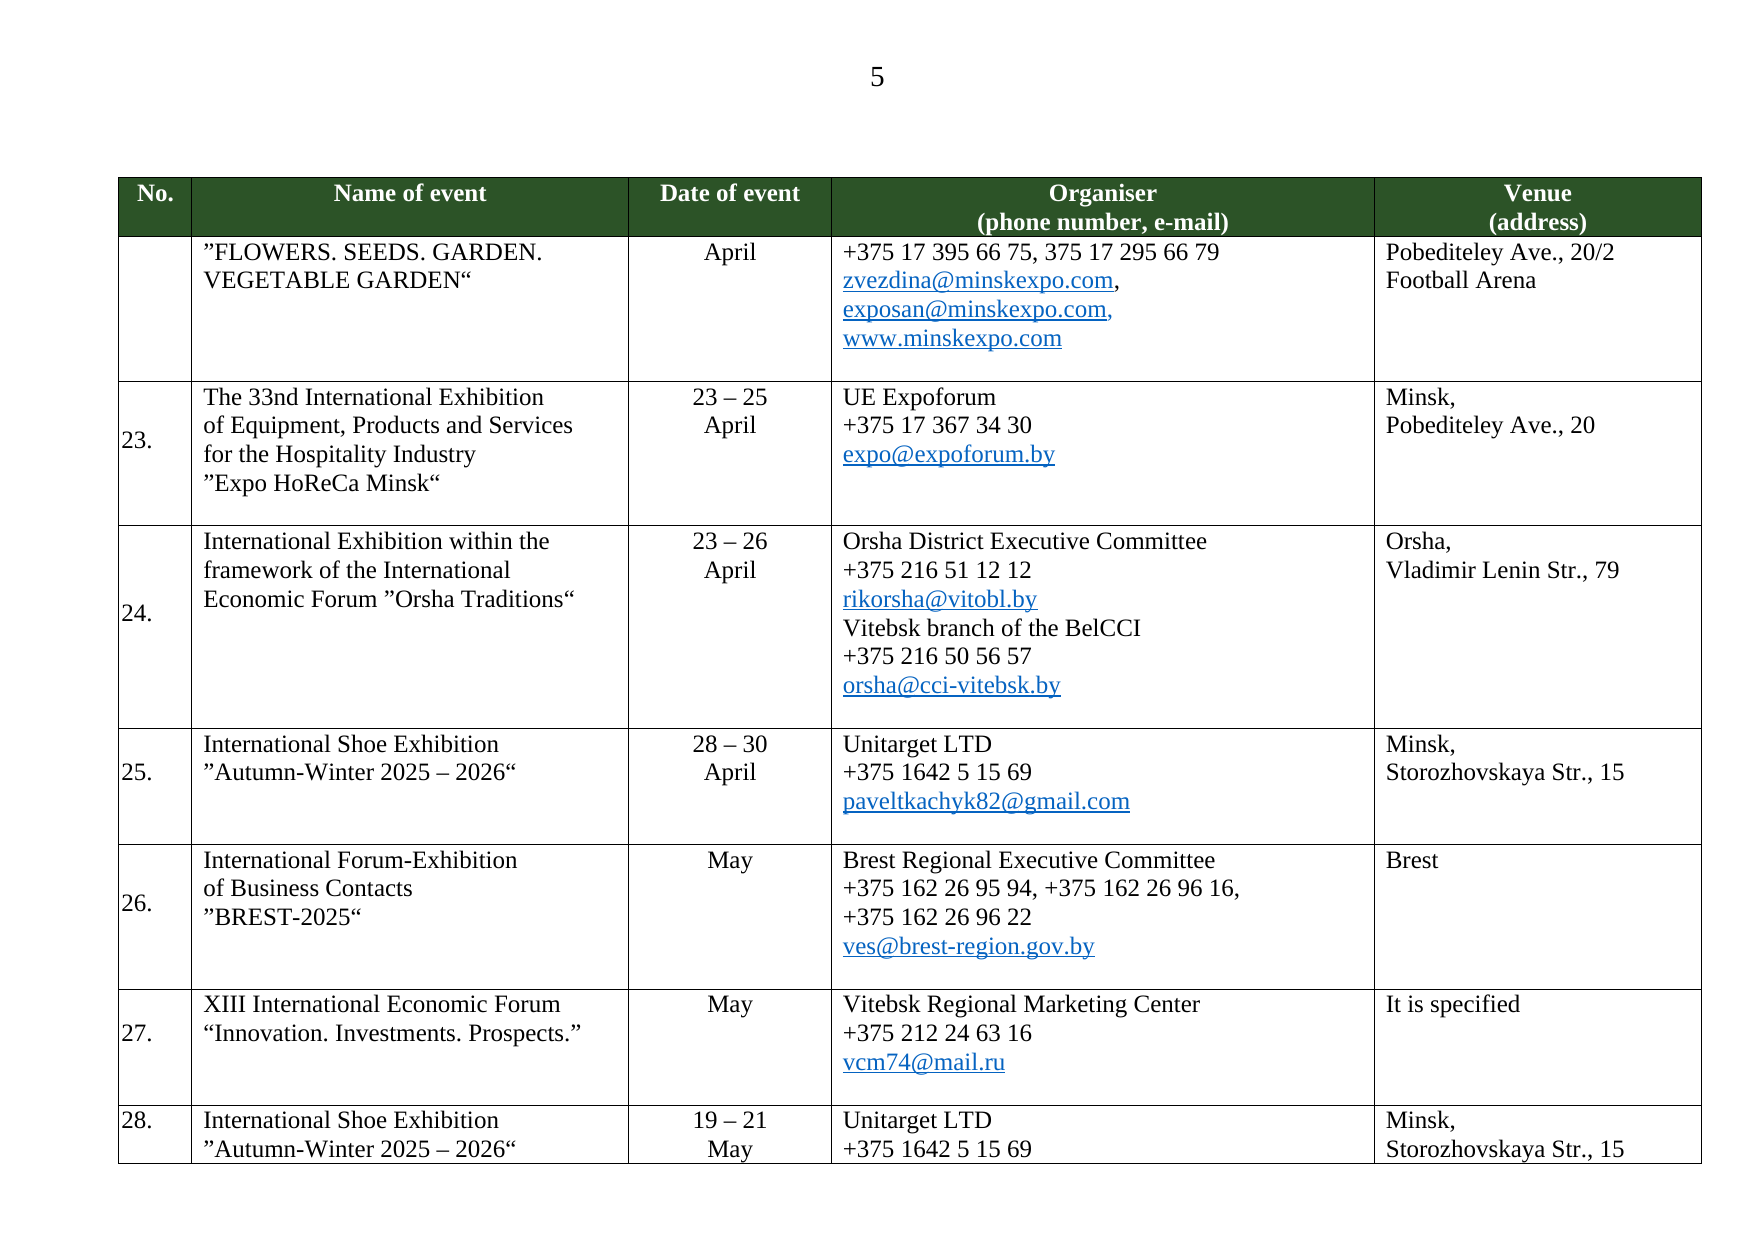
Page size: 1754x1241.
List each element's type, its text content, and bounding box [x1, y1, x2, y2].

table_cell Minsk, Storozhovskaya Str., 15 [1375, 729, 1701, 844]
table_cell International Exhibition within the framework of the International Economic Forum ”Orsha Traditions“ [192, 526, 628, 728]
table_cell Vitebsk Regional Marketing Center +375 212 24 63 16 vcm74@mail.ru [832, 990, 1374, 1104]
table_cell [119, 729, 191, 844]
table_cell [1375, 237, 1701, 381]
table_cell May [629, 990, 831, 1104]
table_cell [119, 845, 191, 988]
table_header Name of event [192, 178, 628, 236]
table_header Date of event [629, 178, 831, 236]
table_cell [119, 382, 191, 525]
table_cell 28 – 30 April [629, 729, 831, 844]
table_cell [832, 237, 1374, 381]
table_cell Brest [1375, 845, 1701, 988]
table_cell Orsha, Vladimir Lenin Str., 79 [1375, 526, 1701, 728]
table_cell 23 – 26 April [629, 526, 831, 728]
table_cell UE Expoforum +375 17 367 34 30 expo@expoforum.by [832, 382, 1374, 525]
table_cell 19 – 21 May [629, 1106, 831, 1163]
table_header Venue (address) [1375, 178, 1701, 236]
table_cell [119, 990, 191, 1104]
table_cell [192, 237, 628, 381]
table_cell Minsk, Storozhovskaya Str., 15 [1375, 1106, 1701, 1163]
table_cell It is specified [1375, 990, 1701, 1104]
table_cell XIII International Economic Forum “Innovation. Investments. Prospects.” [192, 990, 628, 1104]
table_cell 23 – 25 April [629, 237, 831, 381]
table_header No. [119, 178, 191, 236]
table_cell [119, 237, 191, 381]
table_cell The 33nd International Exhibition of Equipment, Products and Services for the Hospitality Industry ”Expo HoReCa Minsk“ [192, 382, 628, 525]
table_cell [832, 1106, 1374, 1163]
table_cell Unitarget LTD +375 1642 5 15 69 paveltkachyk82@gmail.com [832, 729, 1374, 844]
table_cell [119, 526, 191, 728]
table_cell International Shoe Exhibition ”Autumn-Winter 2025 – 2026“ [192, 729, 628, 844]
table_cell May [629, 845, 831, 988]
table_header Organiser (phone number, e-mail) [832, 178, 1374, 236]
table_cell Brest Regional Executive Committee +375 162 26 95 94, +375 162 26 96 16, +375 162 26 96 22 ves@brest-region.gov.by [832, 845, 1374, 988]
table_cell Orsha District Executive Committee +375 216 51 12 12 rikorsha@vitobl.by Vitebsk branch of the BelCCI +375 216 50 56 57 orsha@cci-vitebsk.by [832, 526, 1374, 728]
table_cell 23 – 25 April [629, 382, 831, 525]
table_cell [119, 1106, 191, 1163]
table_cell Minsk, Pobediteley Ave., 20 [1375, 382, 1701, 525]
table_cell International Forum-Exhibition of Business Contacts ”BREST-2025“ [192, 845, 628, 988]
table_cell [192, 1106, 628, 1163]
